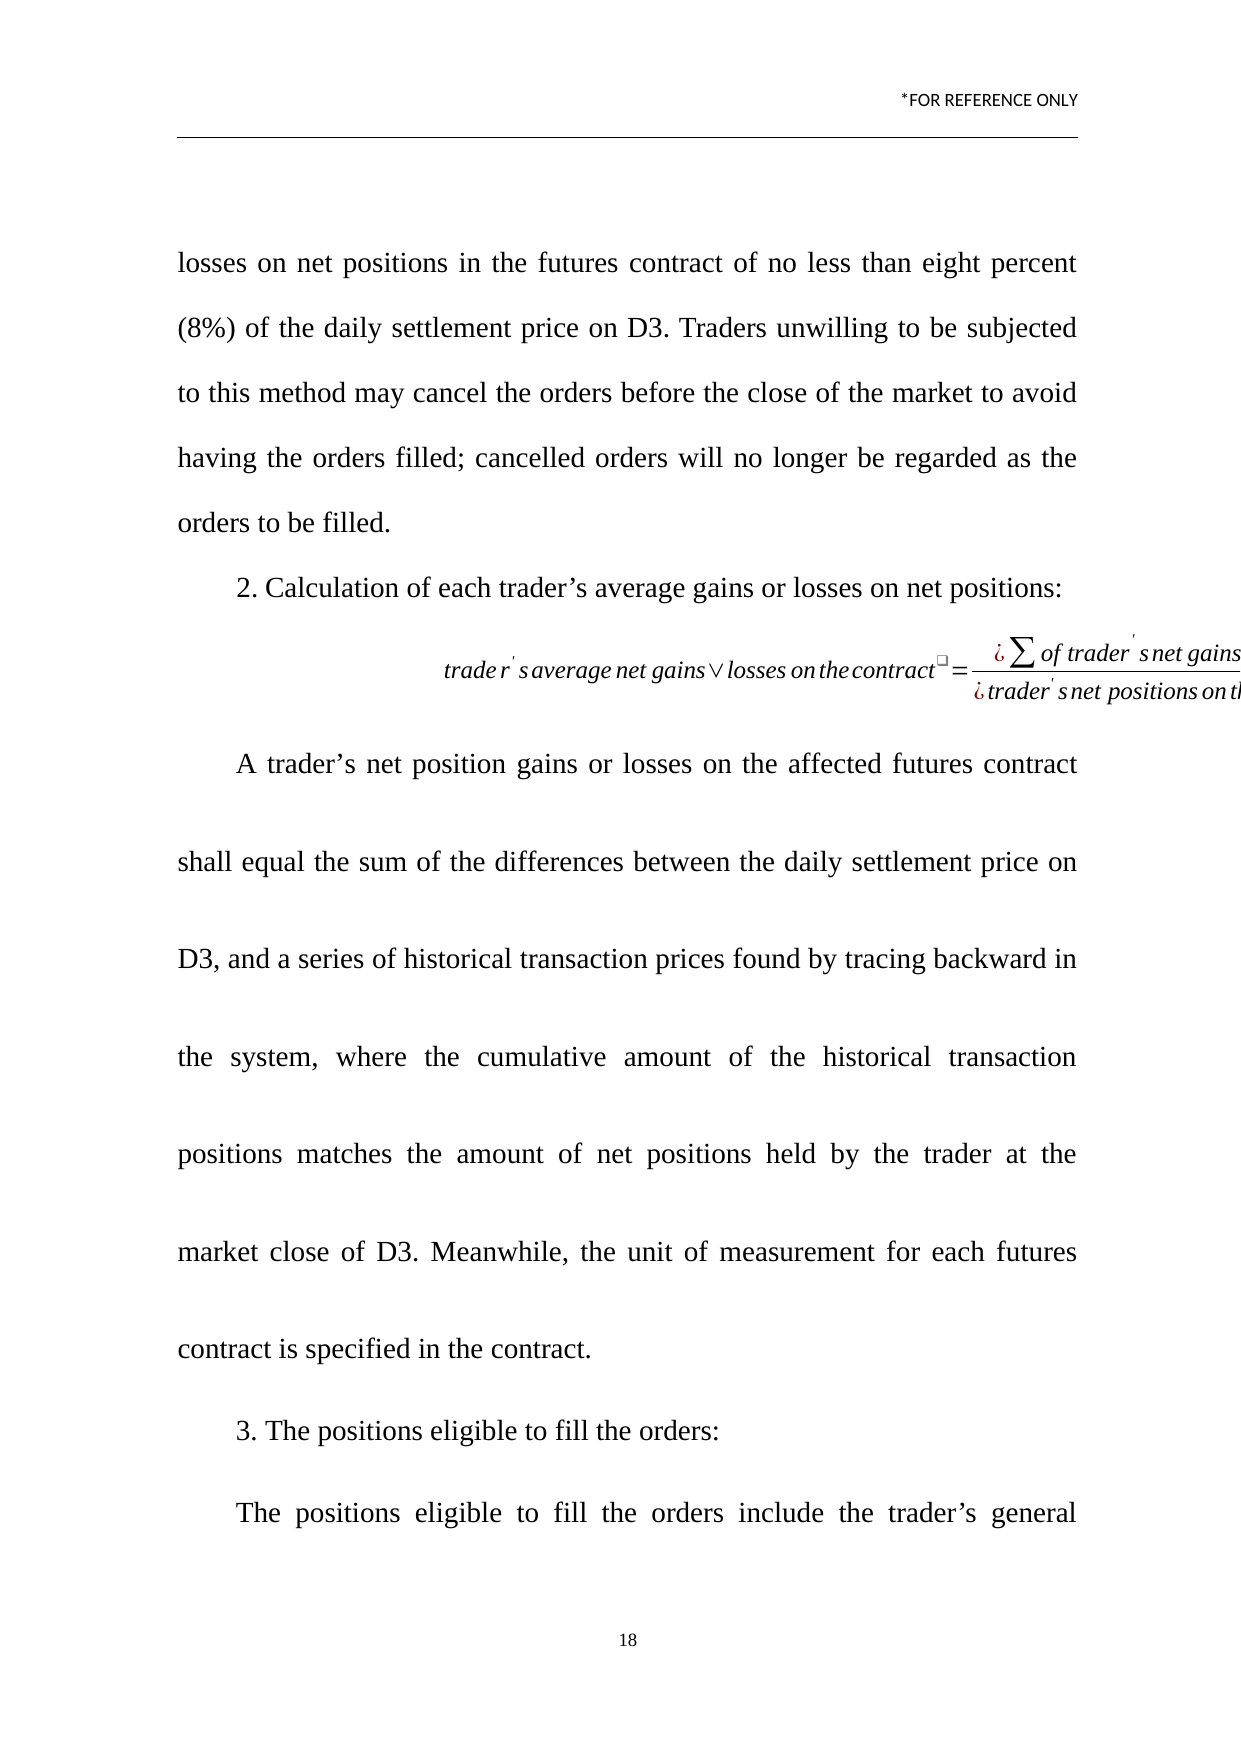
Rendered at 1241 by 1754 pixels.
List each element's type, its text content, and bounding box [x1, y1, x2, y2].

text 3. The positions eligible to fill the orders: [177, 1397, 1078, 1462]
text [177, 230, 1078, 555]
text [177, 1479, 1078, 1544]
text A trader’s net position gains or losses on the affected futures contract shall equal the sum of the differences between the daily settlement price on D3, and a series of historical transaction prices found by tracing backward in the system, where the cumulative amount of the historical transaction positions matches the amount of net positions held by the trader at the market close of D3. Meanwhile, the unit of measurement for each futures contract is specified in the contract. [177, 731, 1078, 1381]
text 2. Calculation of each trader’s average gains or losses on net positions: [177, 555, 1078, 620]
